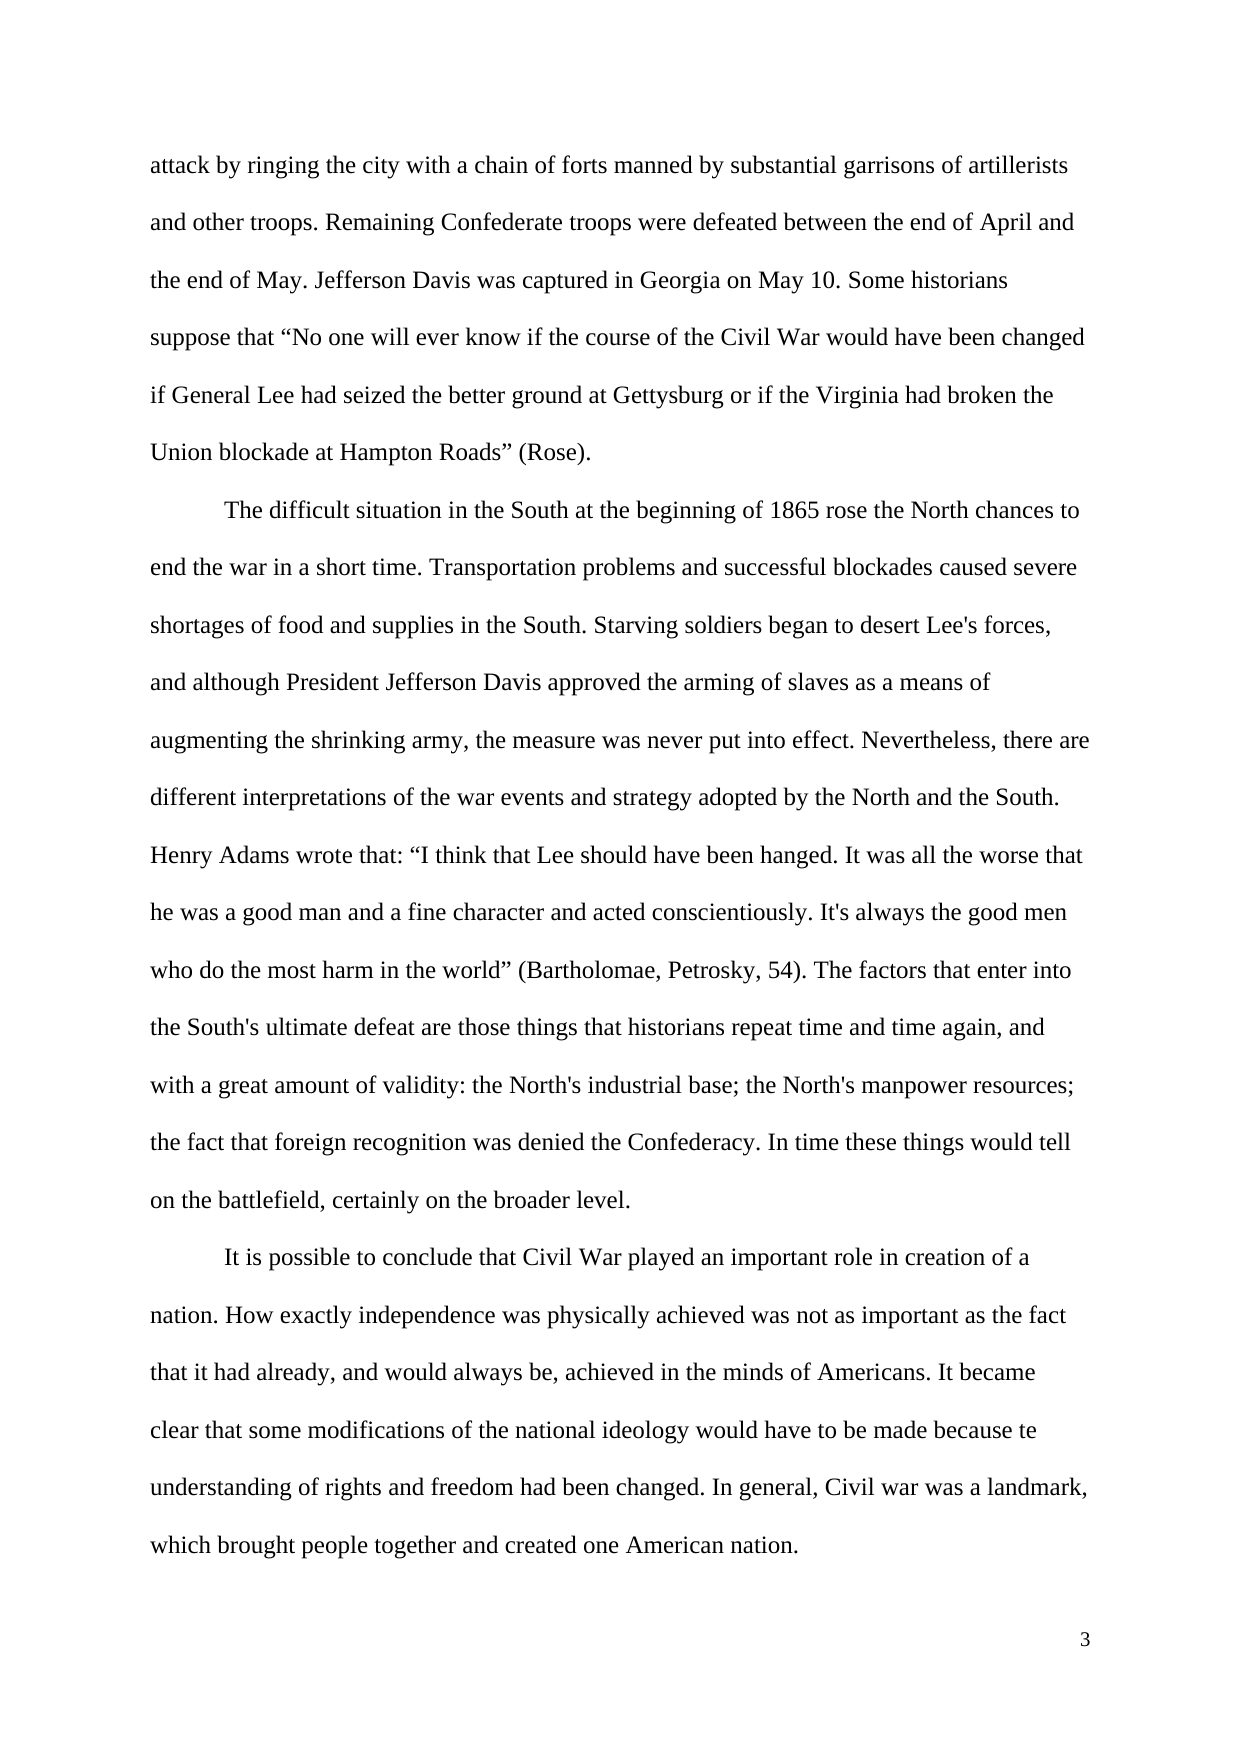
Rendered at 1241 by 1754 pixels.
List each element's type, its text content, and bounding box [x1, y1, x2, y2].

text It is possible to conclude that Civil War played an important role in creation of a nation. How exactly independence was physically achieved was not as important as the fact that it had already, and would always be, achieved in the minds of Americans. It became clear that some modifications of the national ideology would have to be made because te understanding of rights and freedom had been changed. In general, Civil war was a landmark, which brought people together and created one American nation. [150, 1242, 1090, 1559]
text The difficult situation in the South at the beginning of 1865 rose the North chances to end the war in a short time. Transportation problems and successful blockades caused severe shortages of food and supplies in the South. Starving soldiers began to desert Lee's forces, and although President Jefferson Davis approved the arming of slaves as a means of augmenting the shrinking army, the measure was never put into effect. Nevertheless, there are different interpretations of the war events and strategy adopted by the North and the South. Henry Adams wrote that: “I think that Lee should have been hanged. It was all the worse that he was a good man and a fine character and acted conscientiously. It's always the good men who do the most harm in the world” (Bartholomae, Petrosky, 54). The factors that enter into the South's ultimate defeat are those things that historians repeat time and time again, and with a great amount of validity: the North's industrial base; the North's manpower resources; the fact that foreign recognition was denied the Confederacy. In time these things would tell on the battlefield, certainly on the broader level. [150, 495, 1090, 1214]
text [150, 150, 1090, 466]
